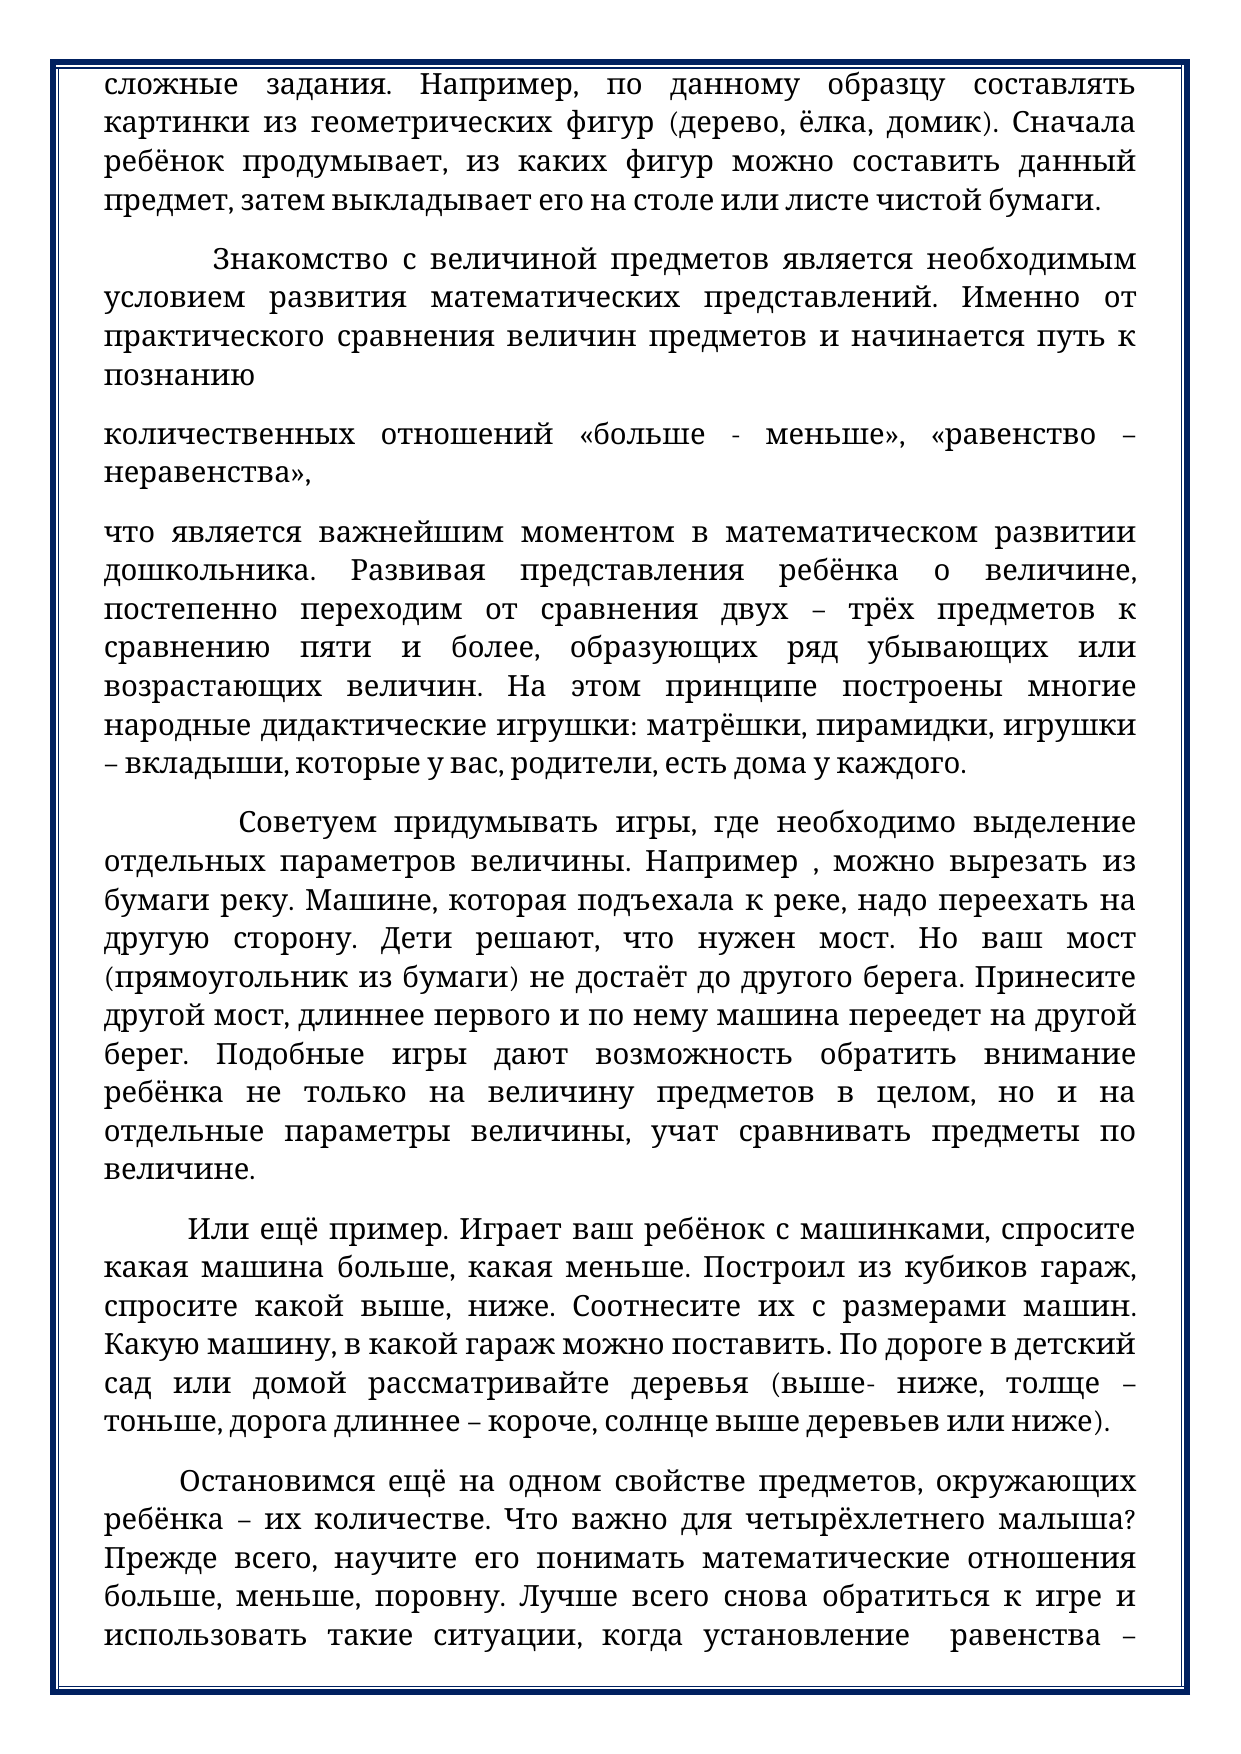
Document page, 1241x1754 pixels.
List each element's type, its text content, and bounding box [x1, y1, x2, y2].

text Знакомство с величиной предметов является необходимым условием развития математических представлений. Именно от практического сравнения величин предметов и начинается путь к познанию [103, 243, 1137, 392]
text Или ещё пример. Играет ваш ребёнок с машинками, спросите какая машина больше, какая меньше. Построил из кубиков гараж, спросите какой выше, ниже. Соотнесите их с размерами машин. Какую машину, в какой гараж можно поставить. По дороге в детский сад или домой рассматривайте деревья (выше- ниже, толще – тоньше, дорога длиннее – короче, солнце выше деревьев или ниже). [103, 1213, 1137, 1439]
text количественных отношений «больше - меньше», «равенство – неравенства», [103, 418, 1137, 490]
text что является важнейшим моментом в математическом развитии дошкольника. Развивая представления ребёнка о величине, постепенно переходим от сравнения двух – трёх предметов к сравнению пяти и более, образующих ряд убывающих или возрастающих величин. На этом принципе построены многие народные дидактические игрушки: матрёшки, пирамидки, игрушки – вкладыши, которые у вас, родители, есть дома у каждого. [103, 516, 1137, 781]
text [103, 69, 1137, 217]
text Советуем придумывать игры, где необходимо выделение отдельных параметров величины. Например , можно вырезать из бумаги реку. Машине, которая подъехала к реке, надо переехать на другую сторону. Дети решают, что нужен мост. Но ваш мост (прямоугольник из бумаги) не достаёт до другого берега. Принесите другой мост, длиннее первого и по нему машина переедет на другой берег. Подобные игры дают возможность обратить внимание ребёнка не только на величину предметов в целом, но и на отдельные параметры величины, учат сравнивать предметы по величине. [103, 807, 1137, 1187]
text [103, 1465, 1137, 1653]
